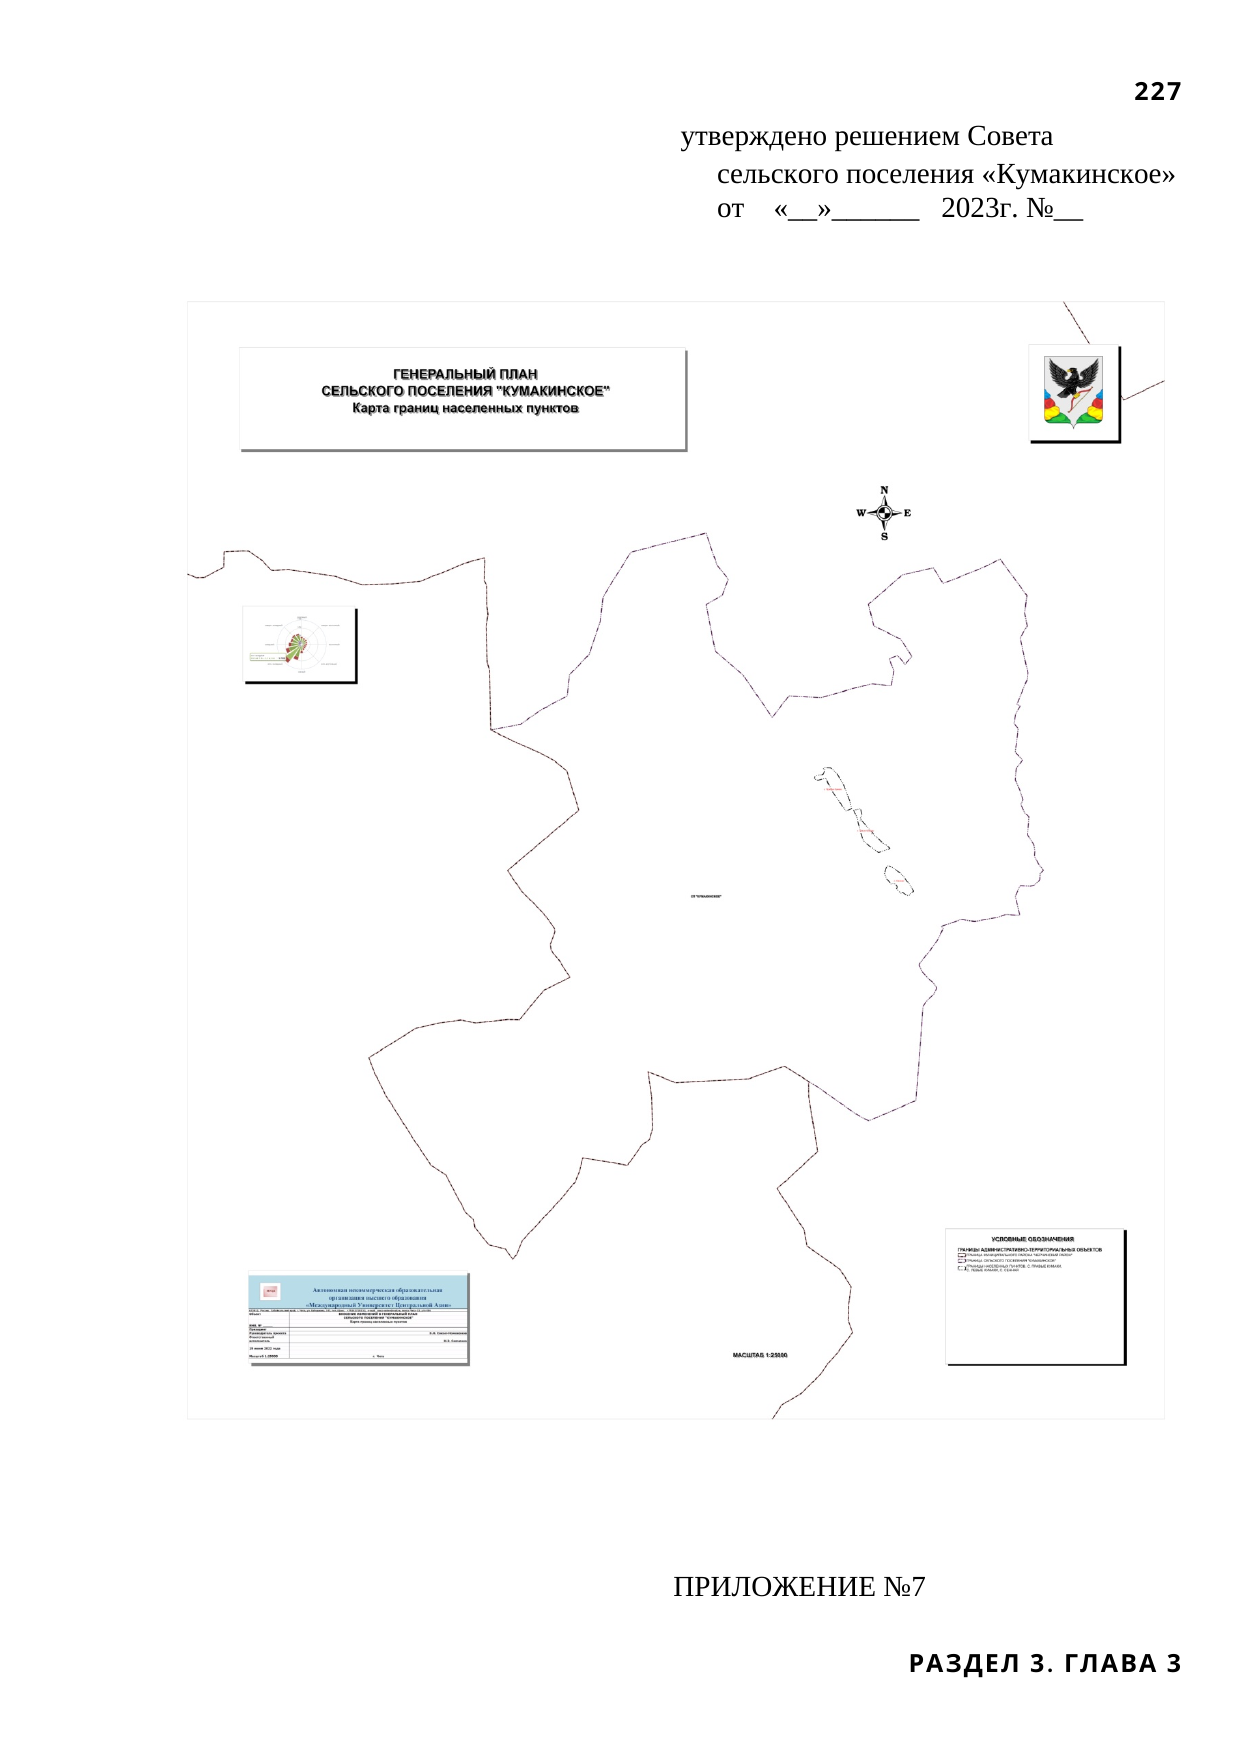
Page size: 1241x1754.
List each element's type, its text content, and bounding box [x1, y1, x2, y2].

text утверждено решением Совета [177, 118, 1181, 152]
text сельского поселения «Кумакинское» [177, 157, 1181, 190]
text от «__»______ 2023г. №__ [177, 190, 1181, 224]
picture [177, 290, 1182, 1436]
text ПРИЛОЖЕНИЕ №7 [177, 1569, 1181, 1603]
